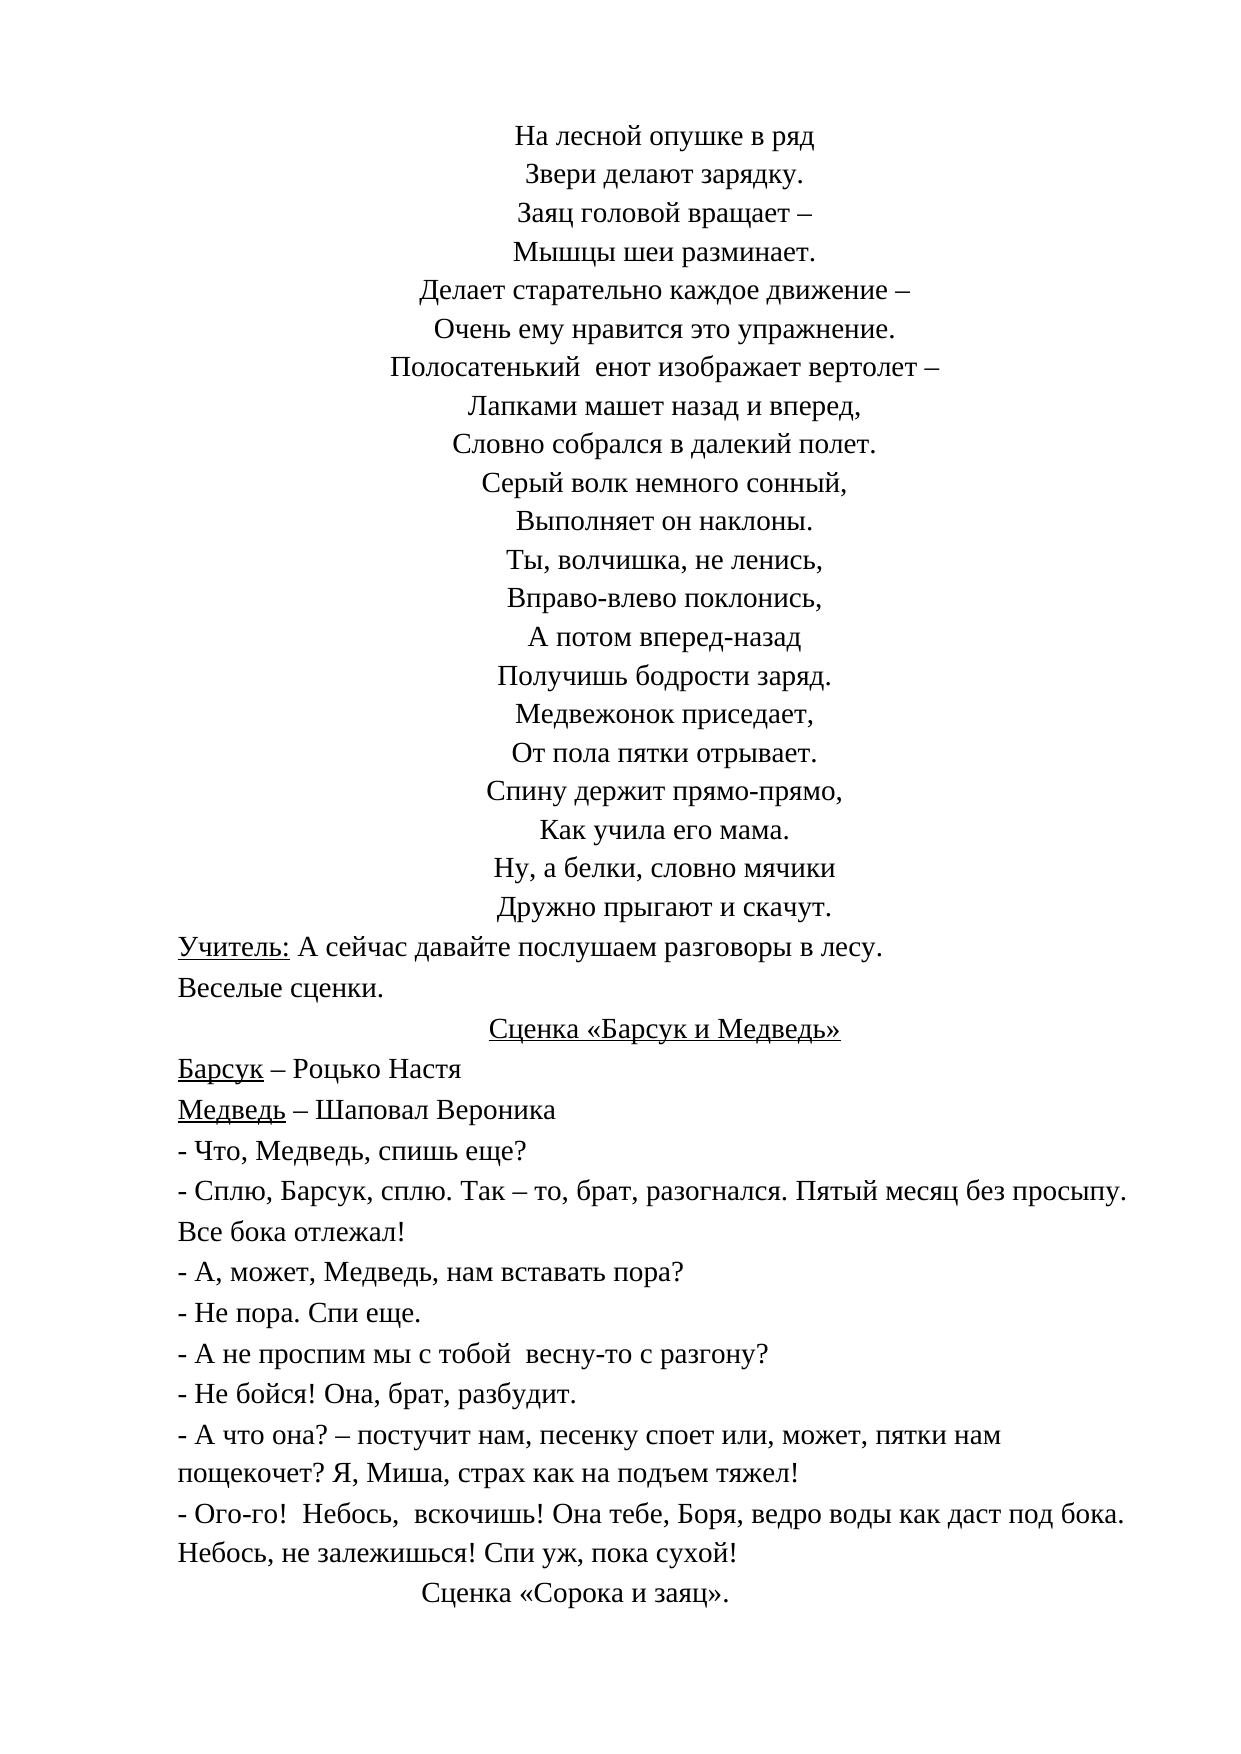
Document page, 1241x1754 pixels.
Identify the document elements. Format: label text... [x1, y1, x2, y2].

text Сценка «Сорока и заяц». [177, 1575, 1152, 1609]
text Барсук – Роцько Настя [177, 1051, 1152, 1085]
text Учитель: А сейчас давайте послушаем разговоры в лесу. [177, 929, 1152, 963]
text - Сплю, Барсук, сплю. Так – то, брат, разогнался. Пятый месяц без просыпу. [177, 1173, 1152, 1207]
text Все бока отлежал! [177, 1214, 1152, 1247]
text Веселые сценки. [177, 970, 1152, 1004]
text На лесной опушке в ряд Звери делают зарядку. Заяц головой вращает – Мышцы шеи разминает. Делает старательно каждое движение – Очень ему нравится это упражнение. Полосатенький енот изображает вертолет – Лапками машет назад и вперед, Словно собрался в далекий полет. Серый волк немного сонный, Выполняет он наклоны. Ты, волчишка, не ленись, Вправо-влево поклонись, А потом вперед-назад Получишь бодрости заряд. Медвежонок приседает, От пола пятки отрывает. Спину держит прямо-прямо, Как учила его мама. Ну, а белки, словно мячики Дружно прыгают и скачут. [177, 118, 1152, 922]
text - А что она? – постучит нам, песенку споет или, может, пятки нам пощекочет? Я, Миша, страх как на подъем тяжел! [177, 1417, 1152, 1489]
text - Не бойся! Она, брат, разбудит. [177, 1376, 1152, 1410]
text - Ого-го! Небось, вскочишь! Она тебе, Боря, ведро воды как даст под бока. Небось, не залежишься! Спи уж, пока сухой! [177, 1496, 1152, 1568]
text - Что, Медведь, спишь еще? [177, 1133, 1152, 1166]
text - А не проспим мы с тобой весну-то с разгону? [177, 1336, 1152, 1369]
text - А, может, Медведь, нам вставать пора? [177, 1254, 1152, 1288]
text Медведь – Шаповал Вероника [177, 1092, 1152, 1126]
text - Не пора. Спи еще. [177, 1295, 1152, 1329]
text Сценка «Барсук и Медведь» [177, 1011, 1152, 1044]
